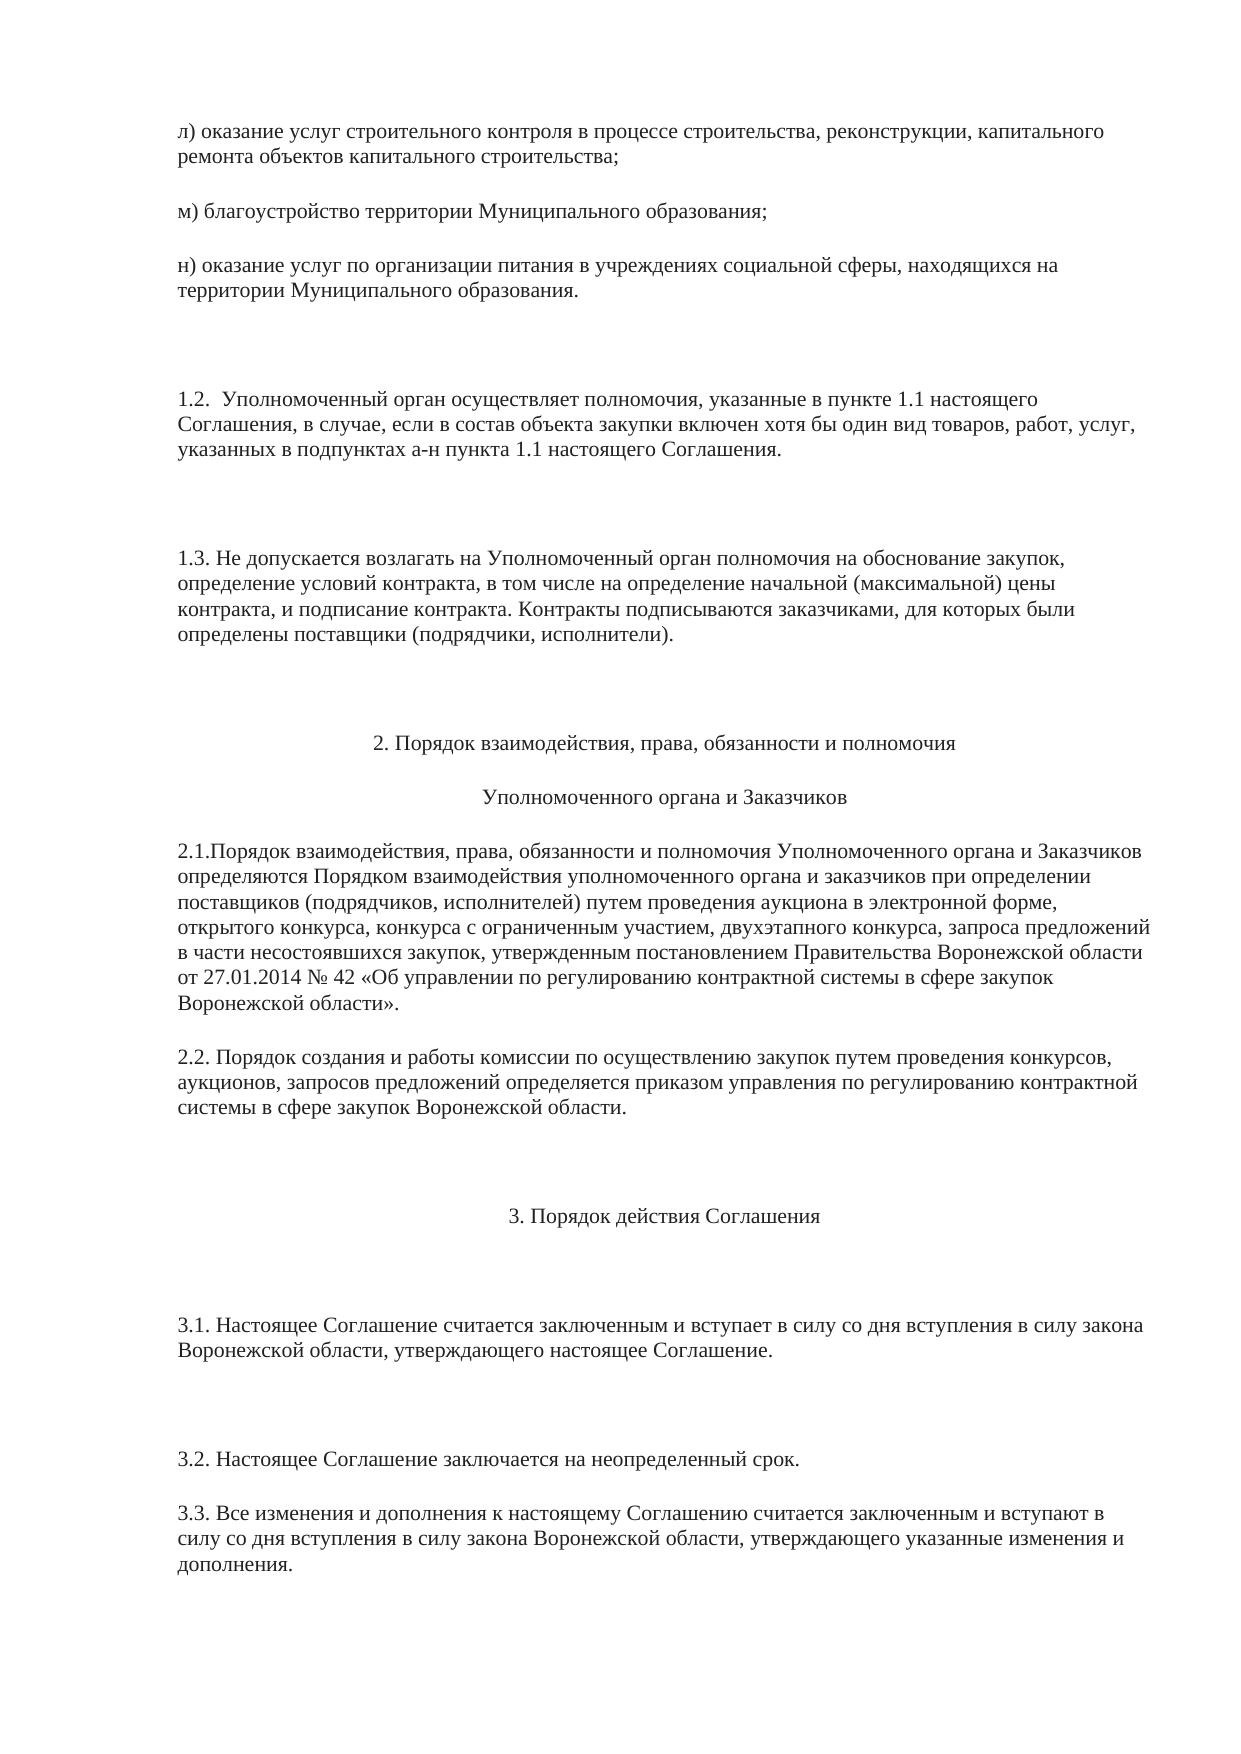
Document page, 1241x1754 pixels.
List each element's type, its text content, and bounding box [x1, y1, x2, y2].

text 3. Порядок действия Соглашения [177, 1203, 1152, 1228]
text л) оказание услуг строительного контроля в процессе строительства, реконструкции, капитального ремонта объектов капитального строительства; [177, 118, 1152, 168]
text 2.1.Порядок взаимодействия, права, обязанности и полномочия Уполномоченного органа и Заказчиков определяются Порядком взаимодействия уполномоченного органа и заказчиков при определении поставщиков (подрядчиков, исполнителей) путем проведения аукциона в электронной форме, открытого конкурса, конкурса с ограниченным участием, двухэтапного конкурса, запроса предложений в части несостоявшихся закупок, утвержденным постановлением Правительства Воронежской области от 27.01.2014 № 42 «Об управлении по регулированию контрактной системы в сфере закупок Воронежской области». [177, 838, 1152, 1015]
text 3.2. Настоящее Соглашение заключается на неопределенный срок. [177, 1446, 1152, 1471]
text 2.2. Порядок создания и работы комиссии по осуществлению закупок путем проведения конкурсов, аукционов, запросов предложений определяется приказом управления по регулированию контрактной системы в сфере закупок Воронежской области. [177, 1044, 1152, 1119]
text 1.3. Не допускается возлагать на Уполномоченный орган полномочия на обоснование закупок, определение условий контракта, в том числе на определение начальной (максимальной) цены контракта, и подписание контракта. Контракты подписываются заказчиками, для которых были определены поставщики (подрядчики, исполнители). [177, 545, 1152, 646]
text м) благоустройство территории Муниципального образования; [177, 198, 1152, 223]
text 2. Порядок взаимодействия, права, обязанности и полномочия [177, 729, 1152, 755]
text н) оказание услуг по организации питания в учреждениях социальной сферы, находящихся на территории Муниципального образования. [177, 252, 1152, 302]
text 3.3. Все изменения и дополнения к настоящему Соглашению считается заключенным и вступают в силу со дня вступления в силу закона Воронежской области, утверждающего указанные изменения и дополнения. [177, 1500, 1152, 1576]
text 1.2. Уполномоченный орган осуществляет полномочия, указанные в пункте 1.1 настоящего Соглашения, в случае, если в состав объекта закупки включен хотя бы один вид товаров, работ, услуг, указанных в подпунктах а-н пункта 1.1 настоящего Соглашения. [177, 386, 1152, 462]
text 3.1. Настоящее Соглашение считается заключенным и вступает в силу со дня вступления в силу закона Воронежской области, утверждающего настоящее Соглашение. [177, 1312, 1152, 1362]
text Уполномоченного органа и Заказчиков [177, 784, 1152, 809]
